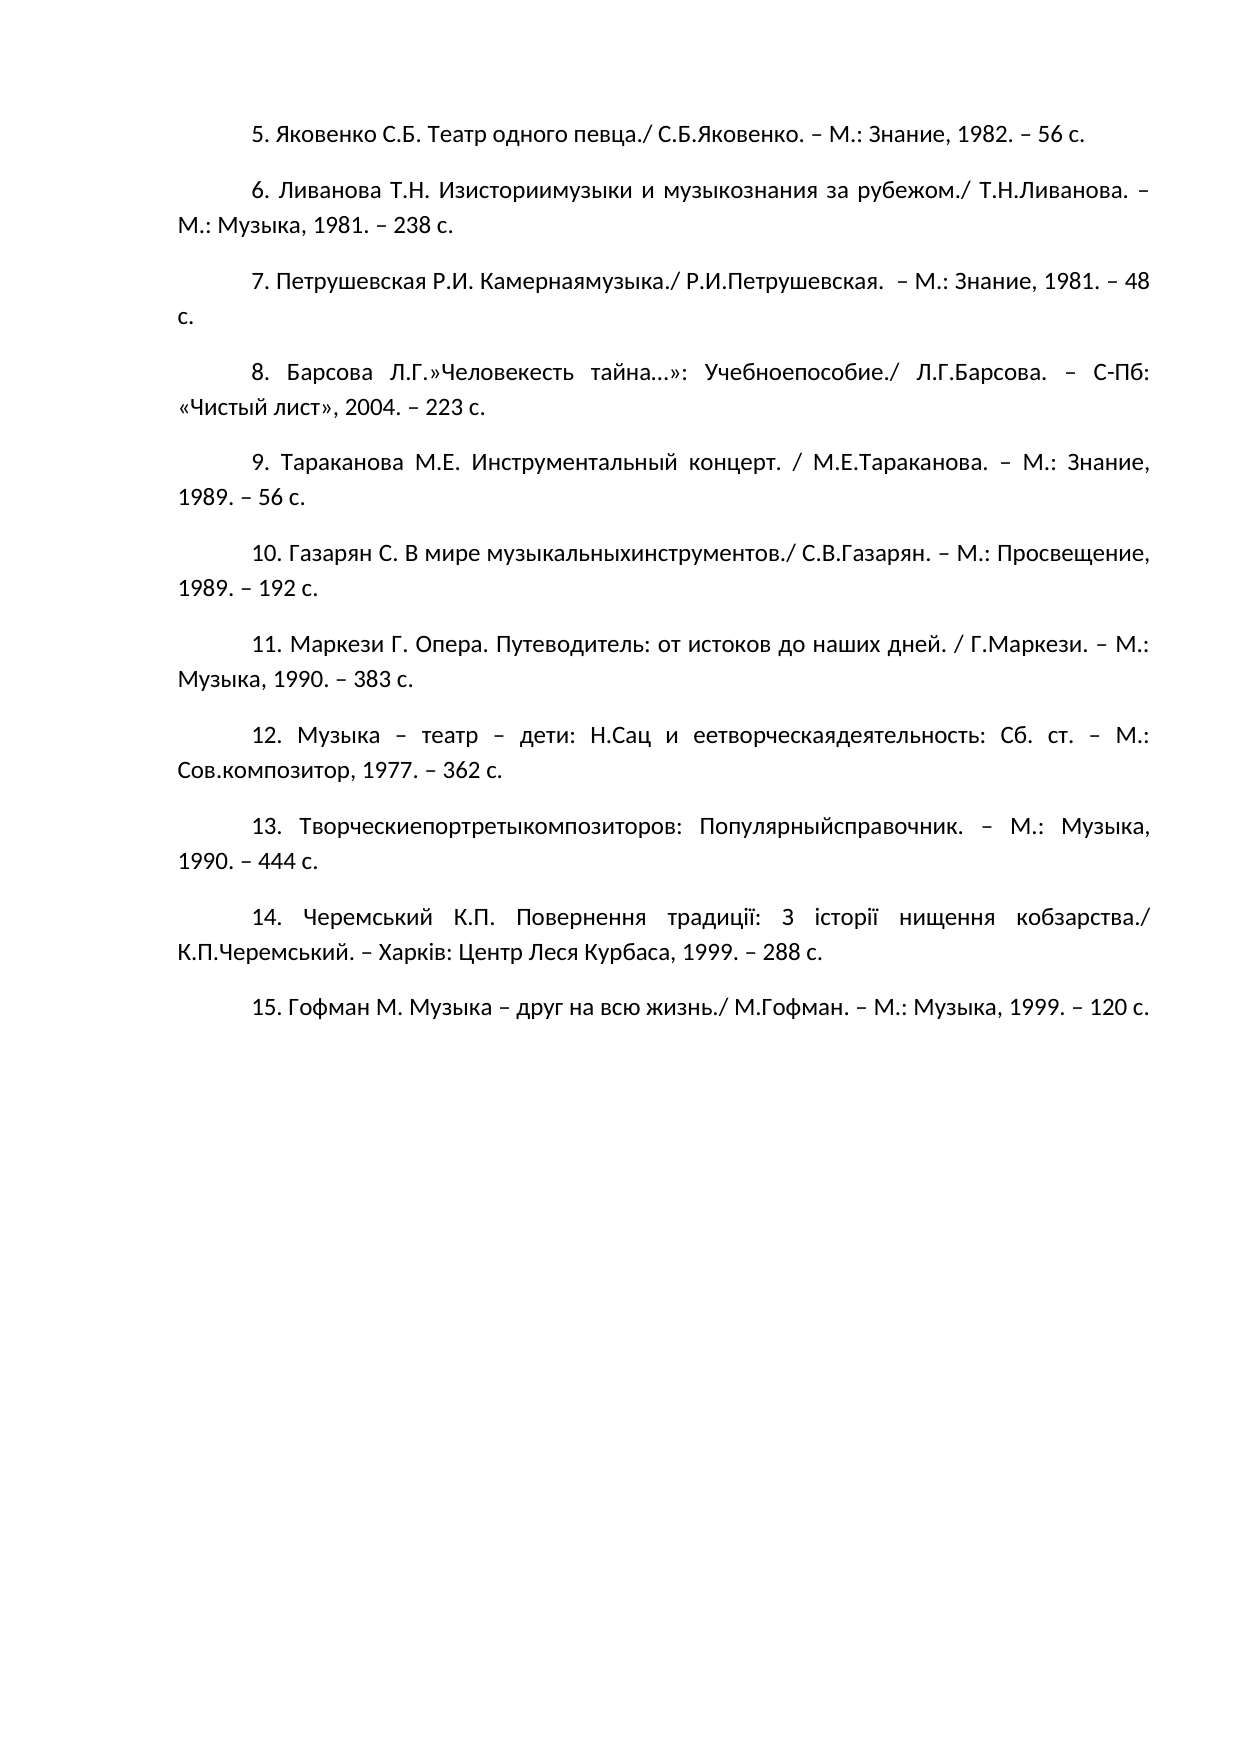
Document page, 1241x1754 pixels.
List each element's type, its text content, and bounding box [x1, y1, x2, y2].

text 13. Творческиепортретыкомпозиторов: Популярныйсправочник. – М.: Музыка, 1990. – 444 с. [177, 810, 1152, 875]
text 12. Музыка – театр – дети: Н.Сац и еетворческаядеятельность: Сб. ст. – М.: Сов.композитор, 1977. – 362 с. [177, 719, 1152, 784]
text 8. Барсова Л.Г.»Человекесть тайна…»: Учебноепособие./ Л.Г.Барсова. – С-Пб: «Чистый лист», 2004. – 223 с. [177, 356, 1152, 421]
text 11. Маркези Г. Опера. Путеводитель: от истоков до наших дней. / Г.Маркези. – М.: Музыка, 1990. – 383 с. [177, 628, 1152, 694]
text 15. Гофман М. Музыка – друг на всю жизнь./ М.Гофман. – М.: Музыка, 1999. – 120 с. [177, 991, 1152, 1022]
text 10. Газарян С. В мире музыкальныхинструментов./ С.В.Газарян. – М.: Просвещение, 1989. – 192 с. [177, 537, 1152, 603]
text 14. Черемський К.П. Повернення традиції: З історії нищення кобзарства./ К.П.Черемський. – Харків: Центр Леся Курбаса, 1999. – 288 с. [177, 901, 1152, 966]
text 5. Яковенко С.Б. Театр одного певца./ С.Б.Яковенко. – М.: Знание, 1982. – 56 с. [177, 118, 1152, 149]
text 6. Ливанова Т.Н. Изисториимузыки и музыкознания за рубежом./ Т.Н.Ливанова. – М.: Музыка, 1981. – 238 с. [177, 174, 1152, 239]
text 7. Петрушевская Р.И. Камернаямузыка./ Р.И.Петрушевская. – М.: Знание, 1981. – 48 с. [177, 265, 1152, 330]
text 9. Тараканова М.Е. Инструментальный концерт. / М.Е.Тараканова. – М.: Знание, 1989. – 56 с. [177, 446, 1152, 512]
